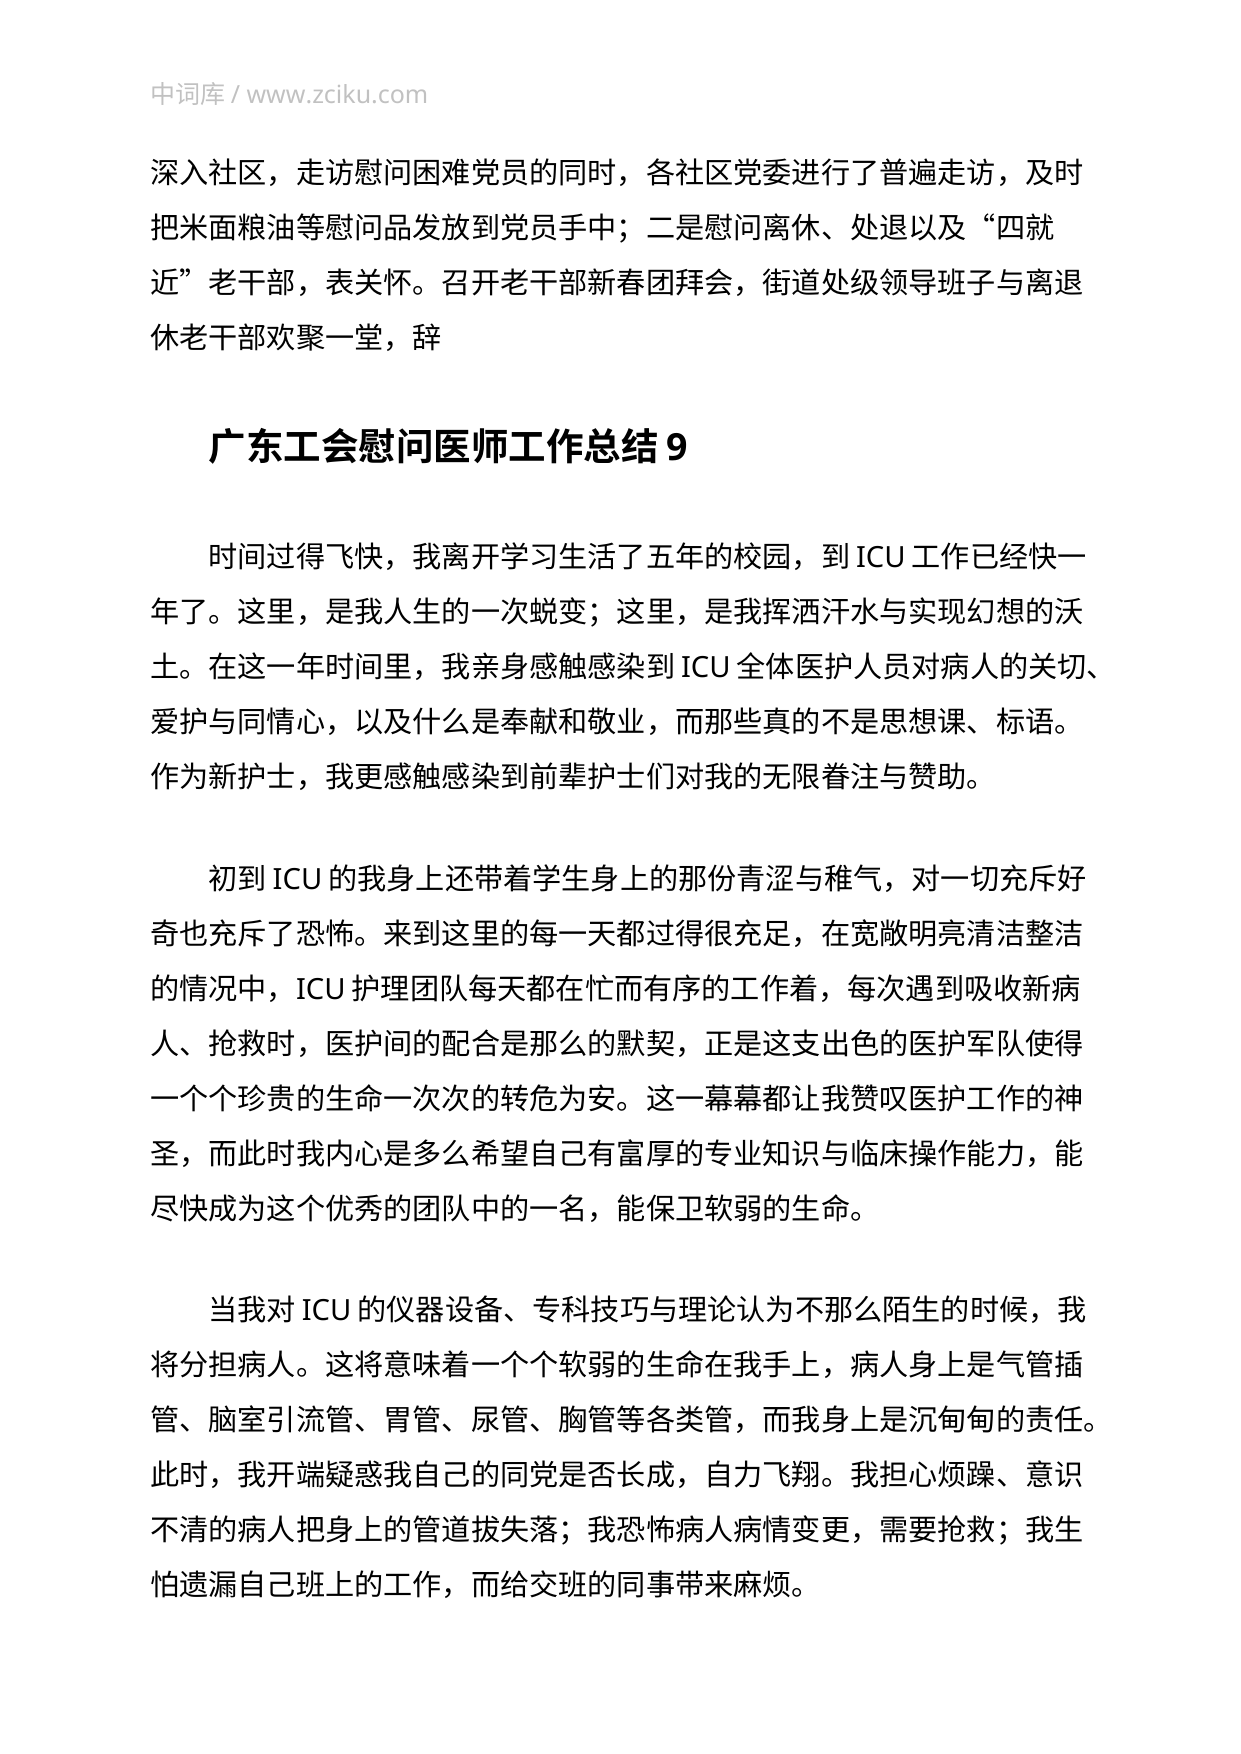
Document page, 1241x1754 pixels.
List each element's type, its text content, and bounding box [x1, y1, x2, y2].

text 广东工会慰问医师工作总结9 [150, 416, 1090, 471]
text 时间过得飞快，我离开学习生活了五年的校园，到ICU工作已经快一年了。这里，是我人生的一次蜕变；这里，是我挥洒汗水与实现幻想的沃土。在这一年时间里，我亲身感触感染到ICU全体医护人员对病人的关切、爱护与同情心，以及什么是奉献和敬业，而那些真的不是思想课、标语。作为新护士，我更感触感染到前辈护士们对我的无限眷注与赞助。 [150, 534, 1090, 796]
text 初到ICU的我身上还带着学生身上的那份青涩与稚气，对一切充斥好奇也充斥了恐怖。来到这里的每一天都过得很充足，在宽敞明亮清洁整洁的情况中，ICU护理团队每天都在忙而有序的工作着，每次遇到吸收新病人、抢救时，医护间的配合是那么的默契，正是这支出色的医护军队使得一个个珍贵的生命一次次的转危为安。这一幕幕都让我赞叹医护工作的神圣，而此时我内心是多么希望自己有富厚的专业知识与临床操作能力，能尽快成为这个优秀的团队中的一名，能保卫软弱的生命。 [150, 856, 1090, 1227]
text 当我对ICU的仪器设备、专科技巧与理论认为不那么陌生的时候，我将分担病人。这将意味着一个个软弱的生命在我手上，病人身上是气管插管、脑室引流管、胃管、尿管、胸管等各类管，而我身上是沉甸甸的责任。此时，我开端疑惑我自己的同党是否长成，自力飞翔。我担心烦躁、意识不清的病人把身上的管道拔失落；我恐怖病人病情变更，需要抢救；我生怕遗漏自己班上的工作，而给交班的同事带来麻烦。 [150, 1287, 1090, 1604]
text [150, 150, 1090, 357]
